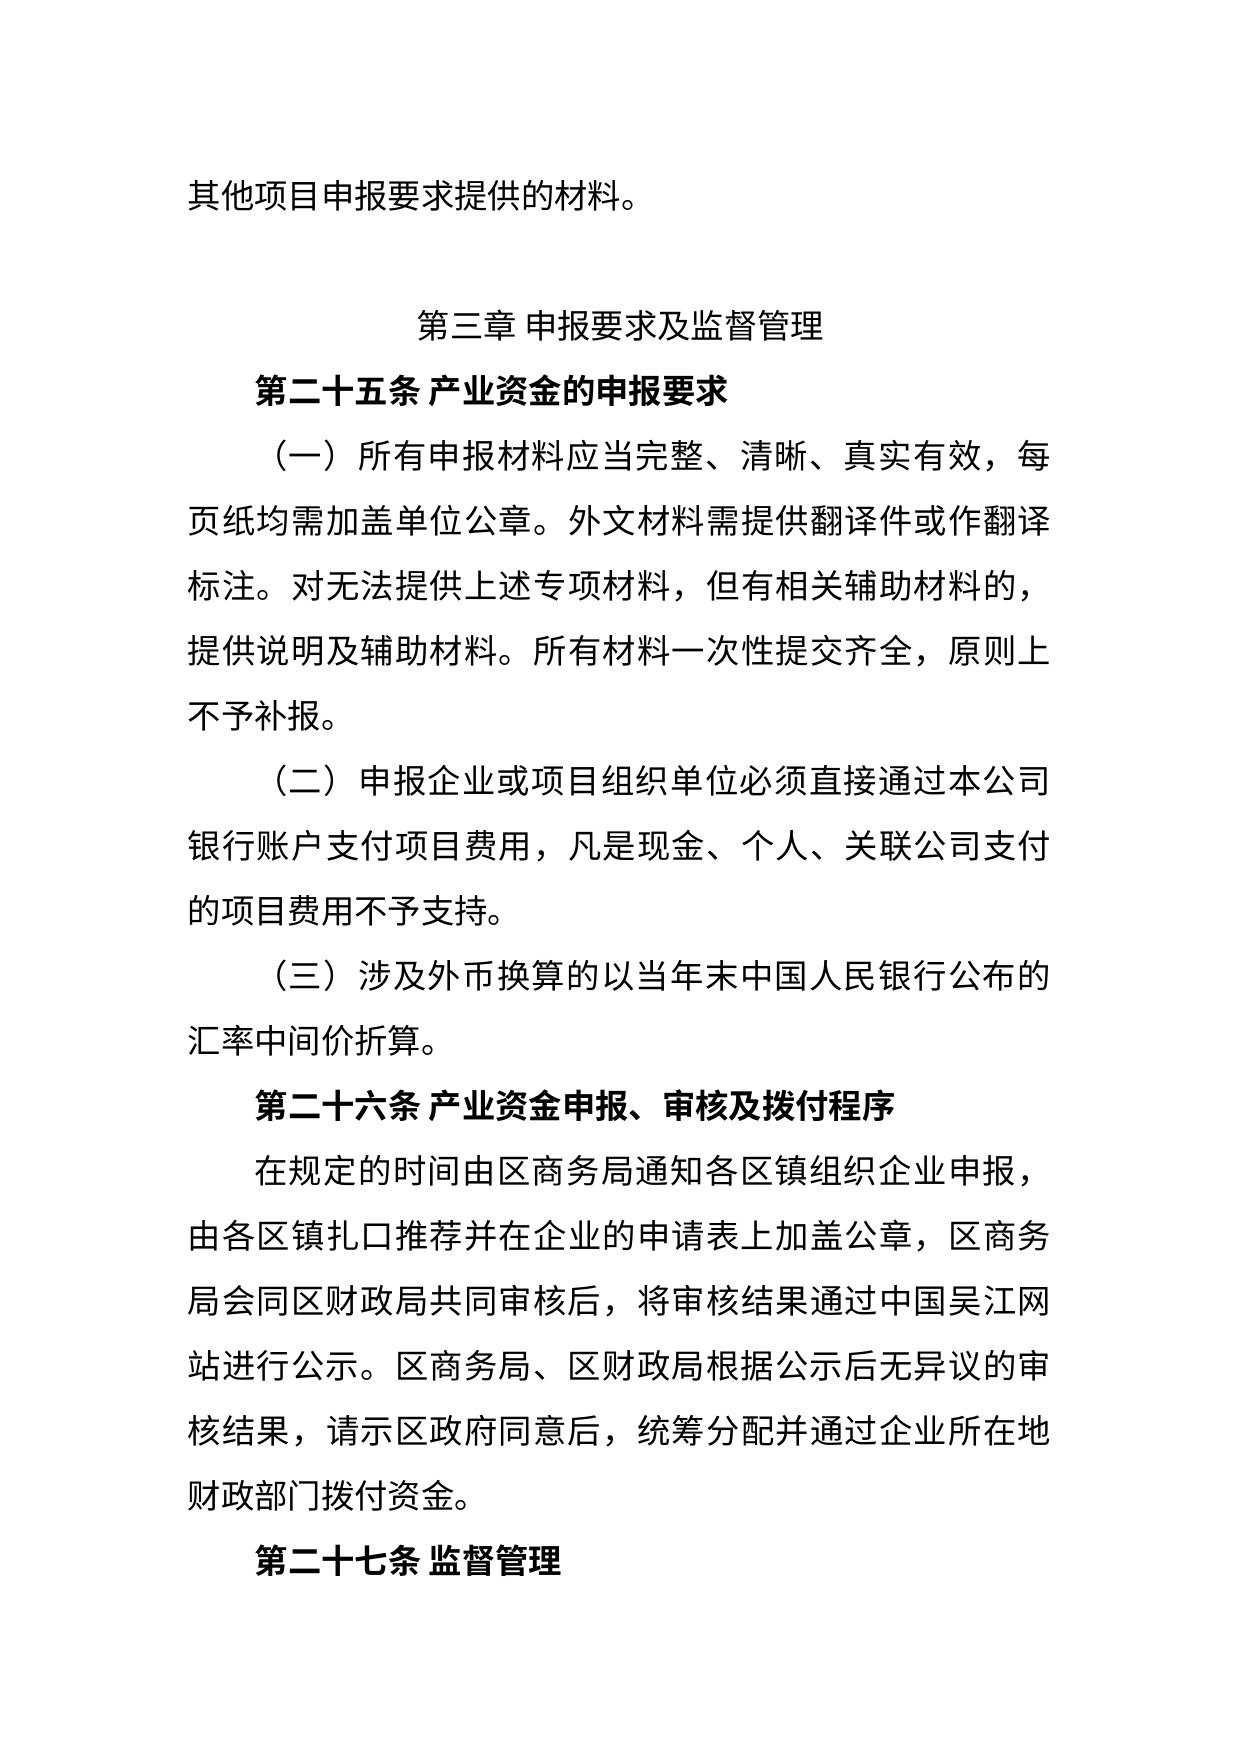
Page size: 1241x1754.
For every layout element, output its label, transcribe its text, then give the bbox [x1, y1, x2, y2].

text 第二十六条 产业资金申报、审核及拨付程序 [187, 1072, 1053, 1137]
text （三）涉及外币换算的以当年末中国人民银行公布的汇率中间价折算。 [187, 942, 1053, 1072]
text 第二十五条 产业资金的申报要求 [187, 357, 1053, 422]
text （二）申报企业或项目组织单位必须直接通过本公司银行账户支付项目费用，凡是现金、个人、关联公司支付的项目费用不予支持。 [187, 747, 1053, 942]
text 第三章 申报要求及监督管理 [187, 292, 1053, 357]
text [187, 162, 1053, 227]
text 在规定的时间由区商务局通知各区镇组织企业申报，由各区镇扎口推荐并在企业的申请表上加盖公章，区商务局会同区财政局共同审核后，将审核结果通过中国吴江网站进行公示。区商务局、区财政局根据公示后无异议的审核结果，请示区政府同意后，统筹分配并通过企业所在地财政部门拨付资金。 [187, 1137, 1053, 1527]
text 第二十七条 监督管理 [187, 1527, 1053, 1592]
text （一）所有申报材料应当完整、清晰、真实有效，每页纸均需加盖单位公章。外文材料需提供翻译件或作翻译标注。对无法提供上述专项材料，但有相关辅助材料的，提供说明及辅助材料。所有材料一次性提交齐全，原则上不予补报。 [187, 422, 1053, 747]
